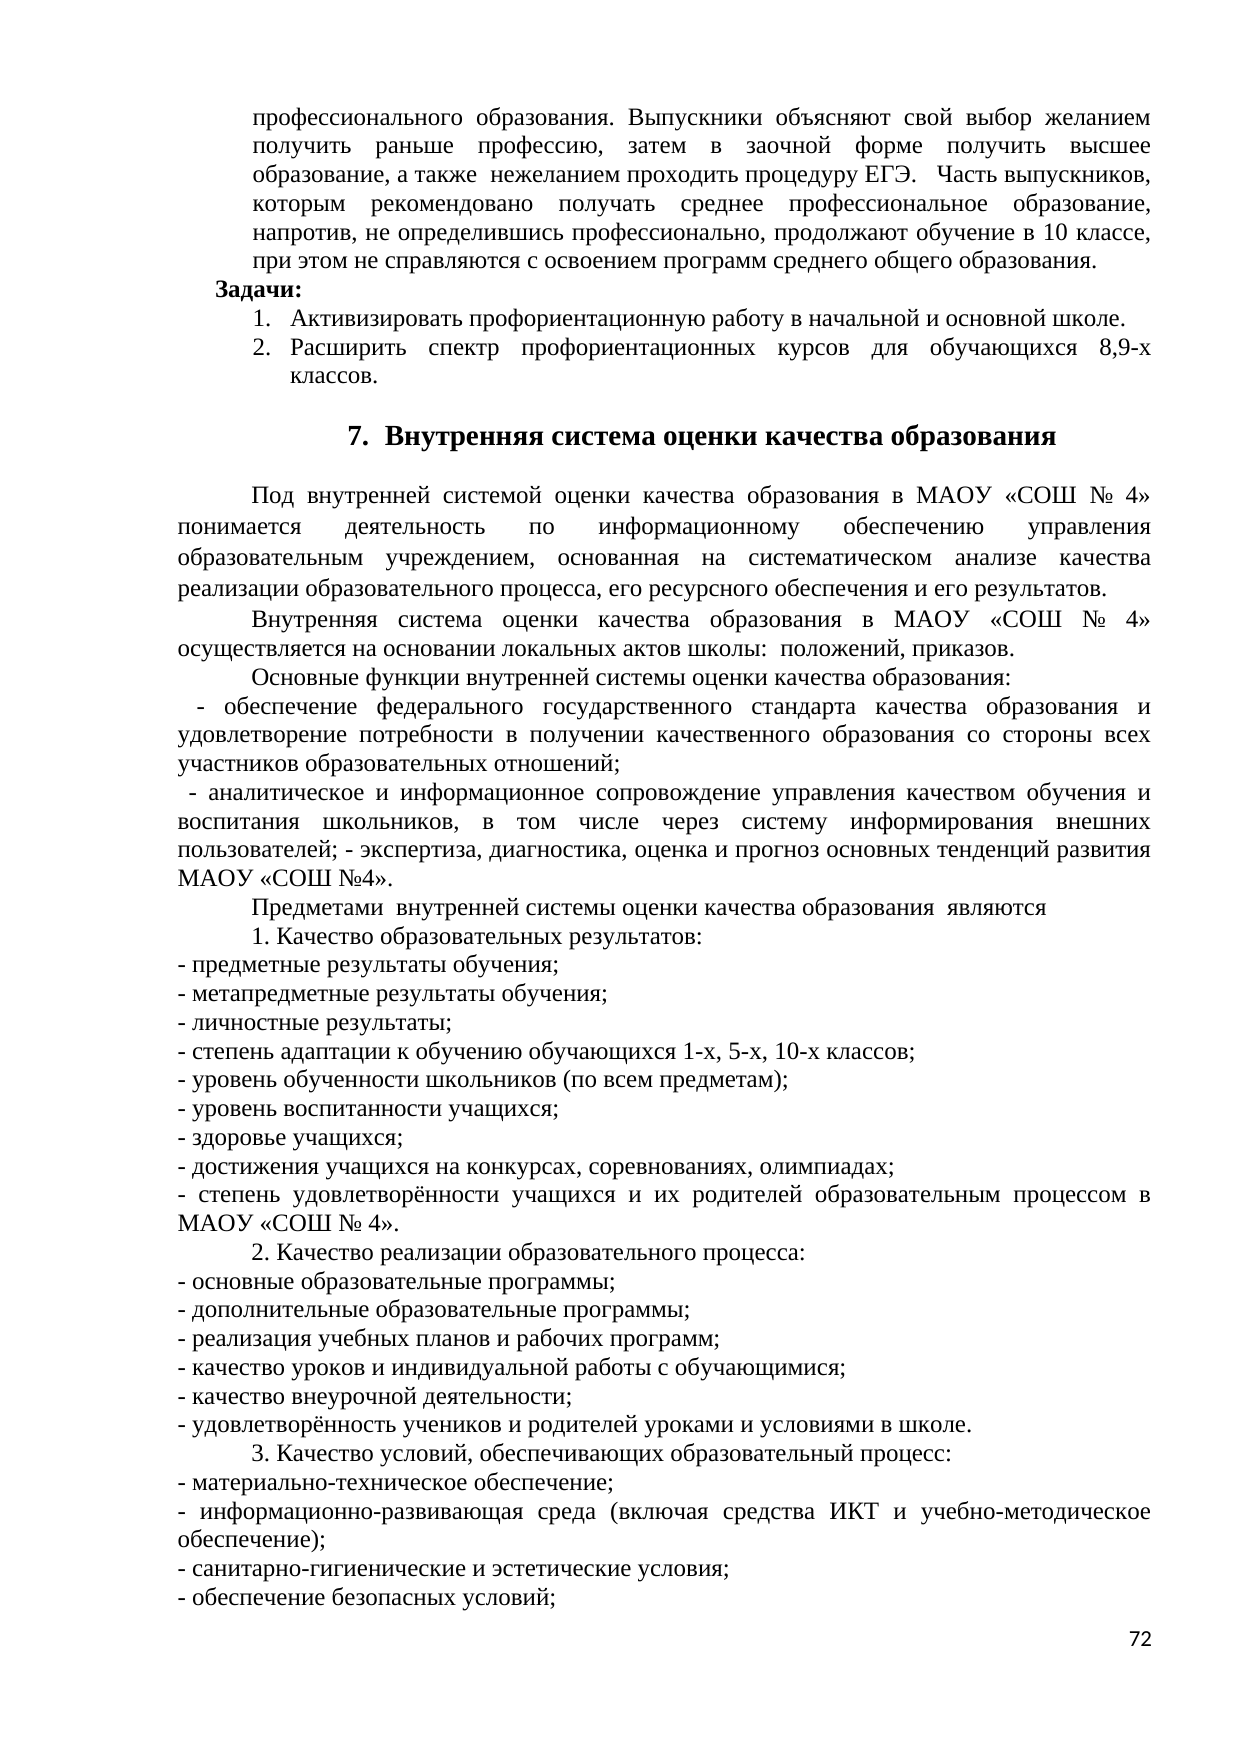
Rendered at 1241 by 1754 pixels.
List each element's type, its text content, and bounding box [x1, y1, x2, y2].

text - качество внеурочной деятельности; [177, 1381, 1152, 1409]
text - основные образовательные программы; [177, 1266, 1152, 1294]
text - степень адаптации к обучению обучающихся 1-х, 5-х, 10-х классов; [177, 1036, 1152, 1064]
text - качество уроков и индивидуальной работы с обучающимися; [177, 1352, 1152, 1381]
text Внутренняя система оценки качества образования в МАОУ «СОШ № 4» осуществляется на основании локальных актов школы: положений, приказов. [177, 604, 1152, 662]
text - достижения учащихся на конкурсах, соревнованиях, олимпиадах; [177, 1151, 1152, 1179]
text - обеспечение безопасных условий; [177, 1582, 1152, 1611]
text Основные функции внутренней системы оценки качества образования: [177, 662, 1152, 691]
text 1. Качество образовательных результатов: [177, 921, 1152, 949]
text - уровень обученности школьников (по всем предметам); [177, 1064, 1152, 1093]
text - реализация учебных планов и рабочих программ; [177, 1323, 1152, 1352]
list Активизировать профориентационную работу в начальной и основной школе. [252, 303, 1152, 332]
text - степень удовлетворённости учащихся и их родителей образовательным процессом в МАОУ «СОШ № 4». [177, 1179, 1152, 1237]
text - здоровье учащихся; [177, 1122, 1152, 1151]
text - обеспечение федерального государственного стандарта качества образования и удовлетворение потребности в получении качественного образования со стороны всех участников образовательных отношений; [177, 691, 1152, 777]
list Внутренняя система оценки качества образования [252, 418, 1152, 452]
text 3. Качество условий, обеспечивающих образовательный процесс: [177, 1438, 1152, 1467]
list Расширить спектр профориентационных курсов для обучающихся 8,9-х классов. [252, 332, 1152, 389]
text - материально-техническое обеспечение; [177, 1467, 1152, 1496]
text 2. Качество реализации образовательного процесса: [177, 1237, 1152, 1266]
text - дополнительные образовательные программы; [177, 1294, 1152, 1323]
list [215, 102, 1152, 274]
text - аналитическое и информационное сопровождение управления качеством обучения и воспитания школьников, в том числе через систему информирования внешних пользователей; - экспертиза, диагностика, оценка и прогноз основных тенденций развития МАОУ «СОШ №4». [177, 777, 1152, 892]
text - уровень воспитанности учащихся; [177, 1093, 1152, 1122]
text - информационно-развивающая среда (включая средства ИКТ и учебно-методическое обеспечение); [177, 1496, 1152, 1553]
text Предметами внутренней системы оценки качества образования являются [177, 892, 1152, 921]
text - санитарно-гигиенические и эстетические условия; [177, 1553, 1152, 1582]
text Задачи: [215, 274, 1152, 303]
text Под внутренней системой оценки качества образования в МАОУ «СОШ № 4» понимается деятельность по информационному обеспечению управления образовательным учреждением, основанная на систематическом анализе качества реализации образовательного процесса, его ресурсного обеспечения и его результатов. [177, 480, 1152, 602]
text - удовлетворённость учеников и родителей уроками и условиями в школе. [177, 1409, 1152, 1438]
text - личностные результаты; [177, 1007, 1152, 1036]
text - предметные результаты обучения; [177, 949, 1152, 978]
text - метапредметные результаты обучения; [177, 978, 1152, 1007]
